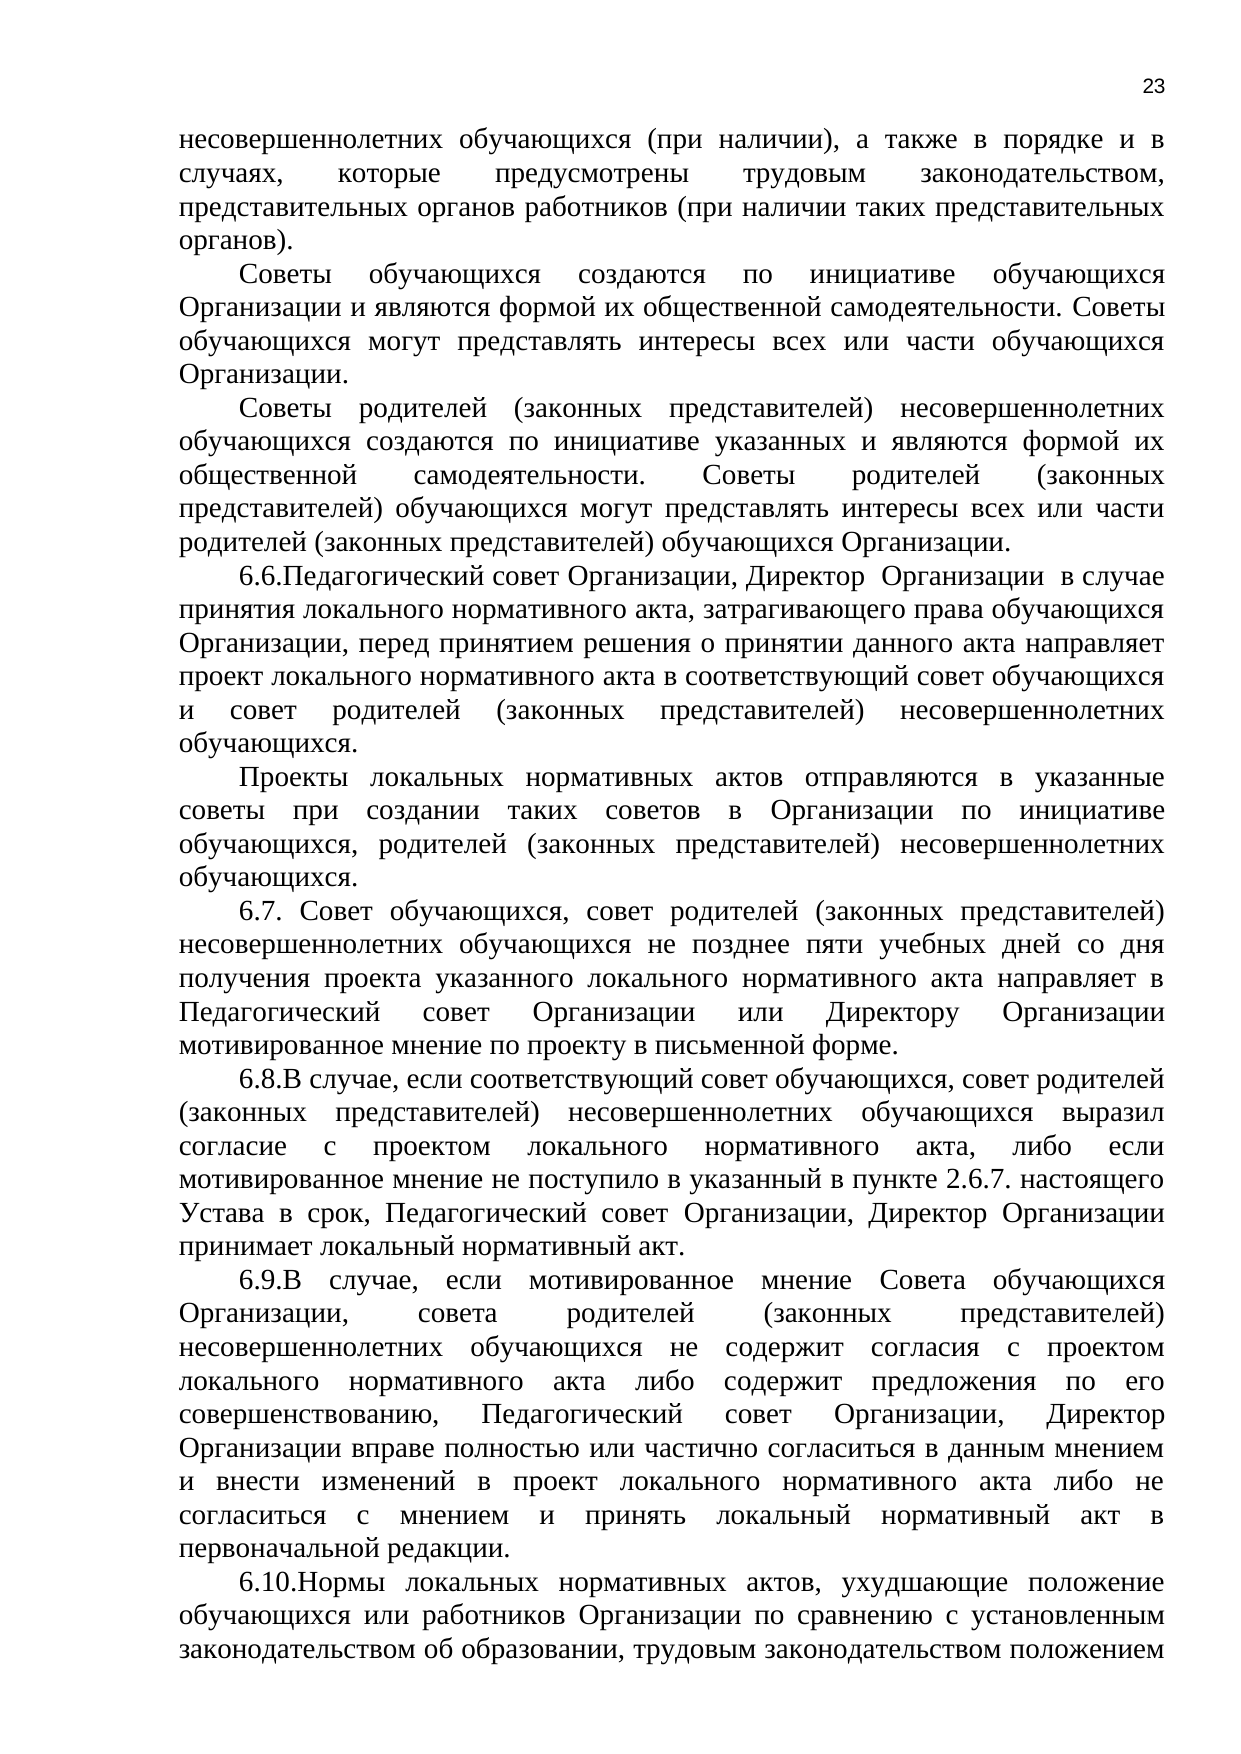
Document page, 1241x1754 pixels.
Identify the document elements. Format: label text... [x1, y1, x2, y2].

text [178, 1564, 1165, 1664]
text Советы родителей (законных представителей) несовершеннолетних обучающихся создаются по инициативе указанных и являются формой их общественной самодеятельности. Советы родителей (законных представителей) обучающихся могут представлять интересы всех или части родителей (законных представителей) обучающихся Организации. [178, 390, 1165, 558]
text Советы обучающихся создаются по инициативе обучающихся Организации и являются формой их общественной самодеятельности. Советы обучающихся могут представлять интересы всех или части обучающихся Организации. [178, 256, 1165, 390]
text 6.8.В случае, если соответствующий совет обучающихся, совет родителей (законных представителей) несовершеннолетних обучающихся выразил согласие с проектом локального нормативного акта, либо если мотивированное мнение не поступило в указанный в пункте 2.6.7. настоящего Устава в срок, Педагогический совет Организации, Директор Организации принимает локальный нормативный акт. [178, 1061, 1165, 1262]
text Проекты локальных нормативных актов отправляются в указанные советы при создании таких советов в Организации по инициативе обучающихся, родителей (законных представителей) несовершеннолетних обучающихся. [178, 759, 1165, 893]
text 6.6.Педагогический совет Организации, Директор Организации в случае принятия локального нормативного акта, затрагивающего права обучающихся Организации, перед принятием решения о принятии данного акта направляет проект локального нормативного акта в соответствующий совет обучающихся и совет родителей (законных представителей) несовершеннолетних обучающихся. [178, 558, 1165, 759]
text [178, 122, 1165, 256]
text 6.7. Совет обучающихся, совет родителей (законных представителей) несовершеннолетних обучающихся не позднее пяти учебных дней со дня получения проекта указанного локального нормативного акта направляет в Педагогический совет Организации или Директору Организации мотивированное мнение по проекту в письменной форме. [178, 893, 1165, 1061]
text 6.9.В случае, если мотивированное мнение Совета обучающихся Организации, совета родителей (законных представителей) несовершеннолетних обучающихся не содержит согласия с проектом локального нормативного акта либо содержит предложения по его совершенствованию, Педагогический совет Организации, Директор Организации вправе полностью или частично согласиться в данным мнением и внести изменений в проект локального нормативного акта либо не согласиться с мнением и принять локальный нормативный акт в первоначальной редакции. [178, 1262, 1165, 1564]
